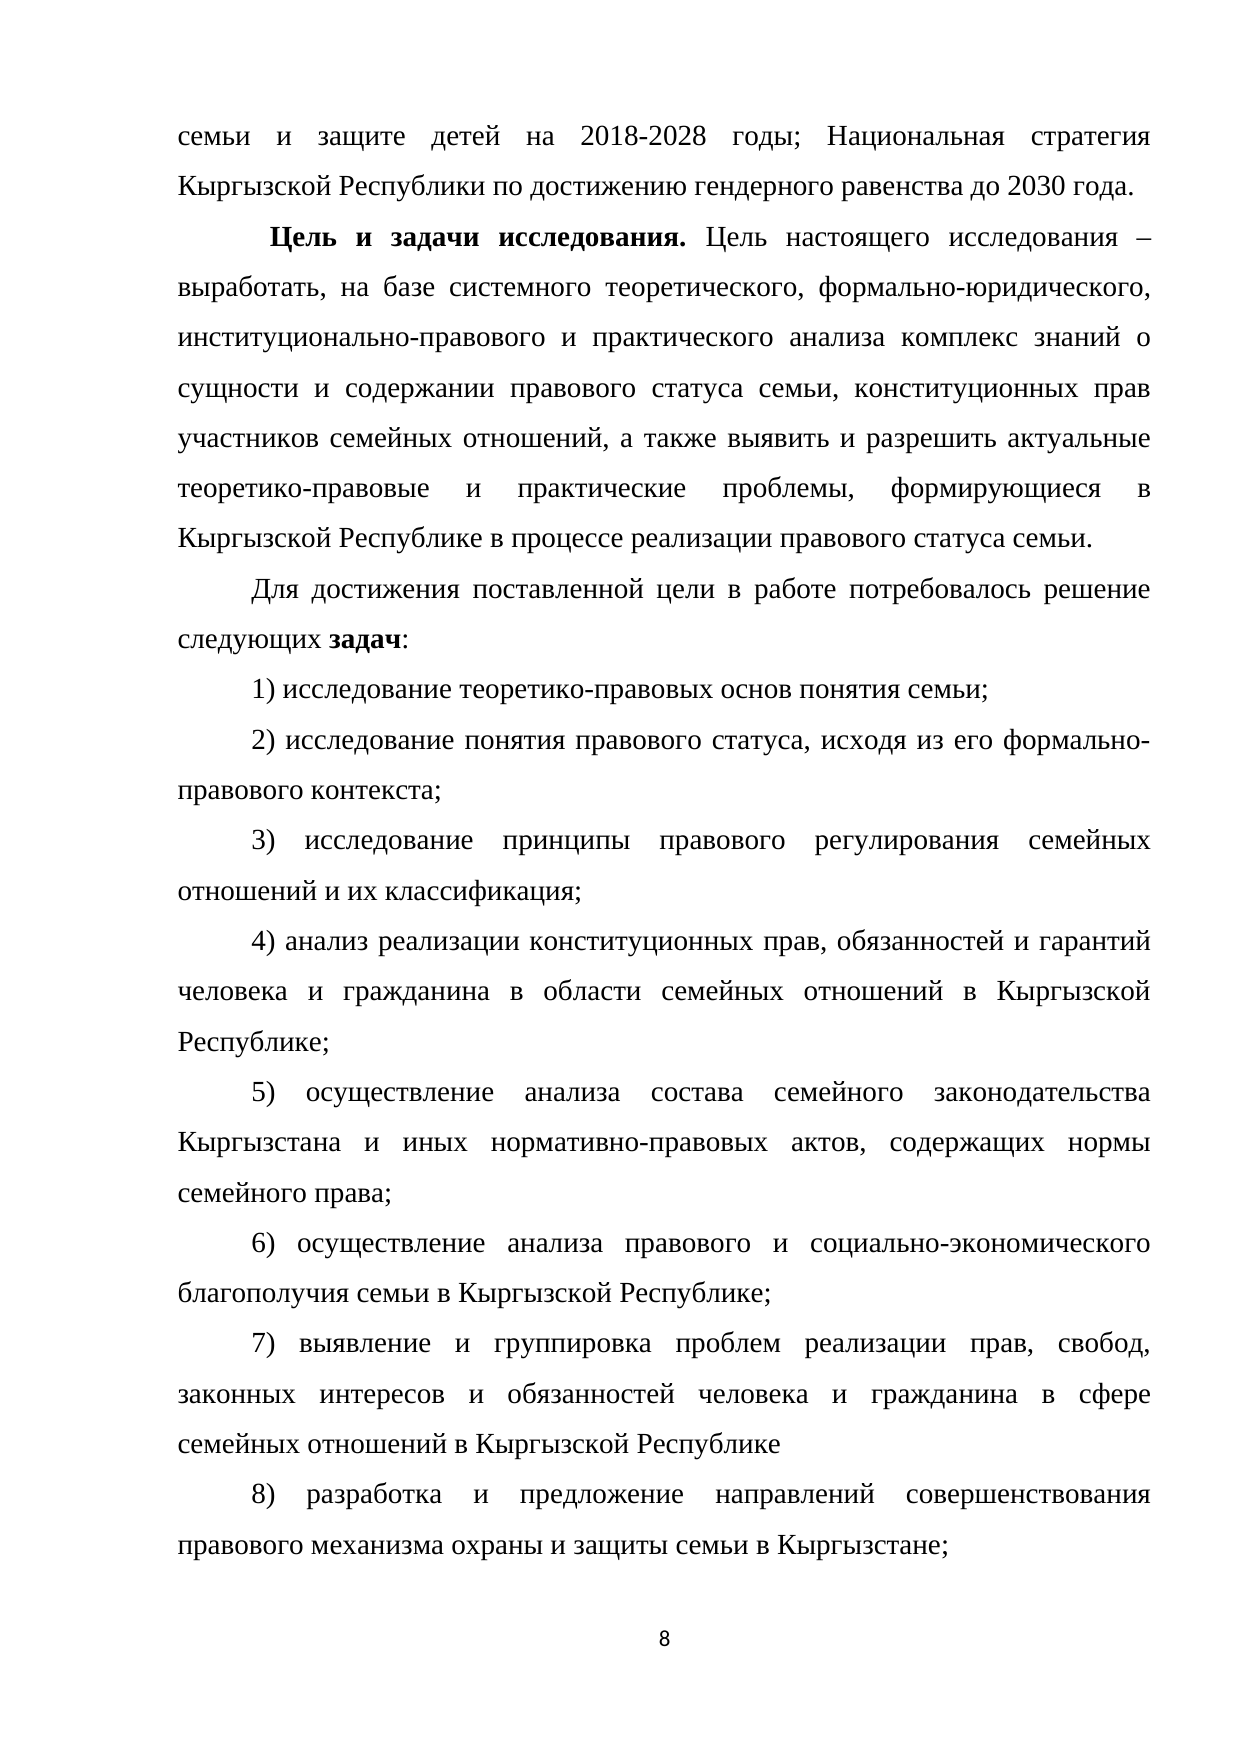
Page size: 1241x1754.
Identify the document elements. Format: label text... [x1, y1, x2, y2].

text 6) осуществление анализа правового и социально-экономического благополучия семьи в Кыргызской Республике; [177, 1225, 1152, 1309]
text Для достижения поставленной цели в работе потребовалось решение следующих задач: [177, 571, 1152, 655]
text Цель и задачи исследования. Цель настоящего исследования – выработать, на базе системного теоретического, формально-юридического, институционально-правового и практического анализа комплекс знаний о сущности и содержании правового статуса семьи, конституционных прав участников семейных отношений, а также выявить и разрешить актуальные теоретико-правовые и практические проблемы, формирующиеся в Кыргызской Республике в процессе реализации правового статуса семьи. [177, 219, 1152, 554]
text 7) выявление и группировка проблем реализации прав, свобод, законных интересов и обязанностей человека и гражданина в сфере семейных отношений в Кыргызской Республике [177, 1326, 1152, 1460]
text 1) исследование теоретико-правовых основ понятия семьи; [177, 672, 1152, 705]
text 3) исследование принципы правового регулирования семейных отношений и их классификация; [177, 822, 1152, 906]
text 2) исследование понятия правового статуса, исходя из его формально-правового контекста; [177, 722, 1152, 806]
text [177, 118, 1152, 202]
text 5) осуществление анализа состава семейного законодательства Кыргызстана и иных нормативно-правовых актов, содержащих нормы семейного права; [177, 1074, 1152, 1208]
text 8) разработка и предложение направлений совершенствования правового механизма охраны и защиты семьи в Кыргызстане; [177, 1477, 1152, 1560]
text 4) анализ реализации конституционных прав, обязанностей и гарантий человека и гражданина в области семейных отношений в Кыргызской Республике; [177, 923, 1152, 1057]
